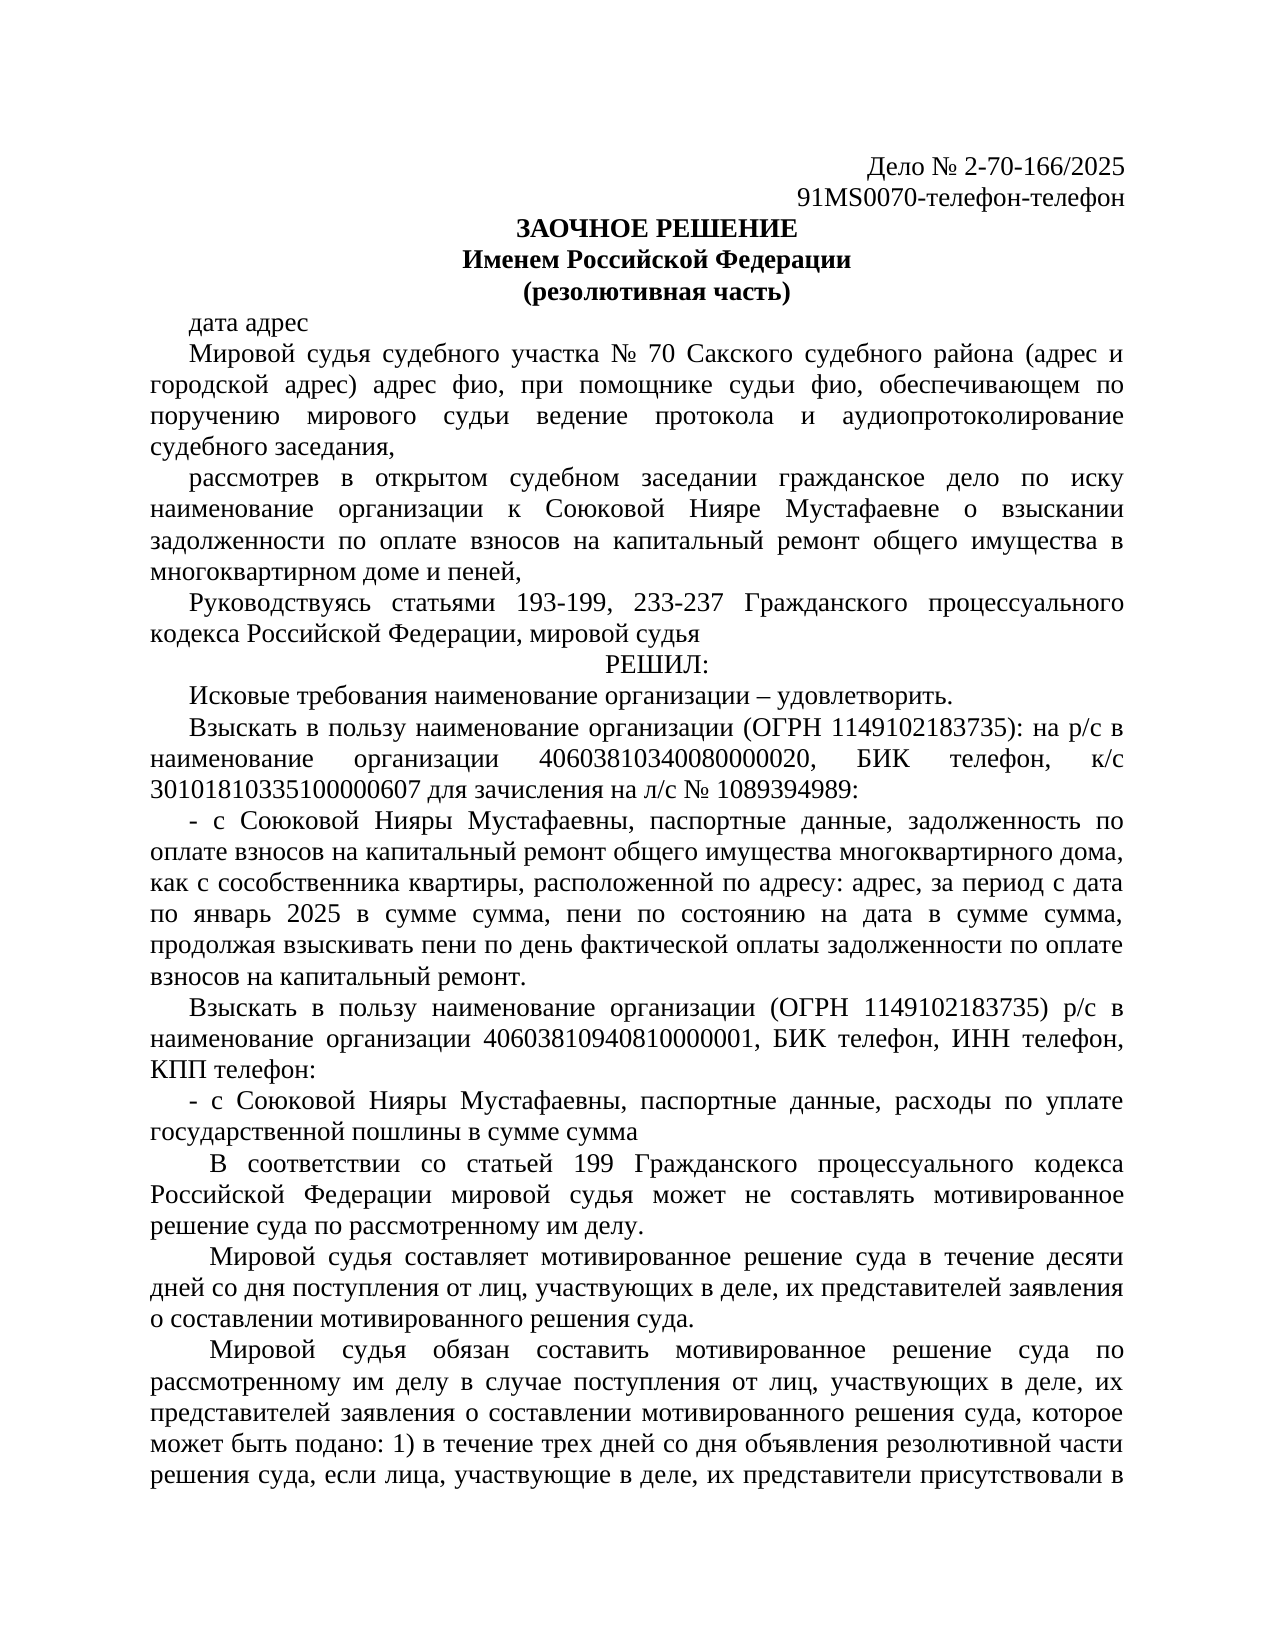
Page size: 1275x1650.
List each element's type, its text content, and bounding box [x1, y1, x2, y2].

text РЕШИЛ: [150, 648, 1125, 679]
text - с Союковой Нияры Мустафаевны, паспортные данные, задолженность по оплате взносов на капитальный ремонт общего имущества многоквартирного дома, как с сособственника квартиры, расположенной по адресу: адрес, за период с дата по январь 2025 в сумме сумма, пени по состоянию на дата в сумме сумма, продолжая взыскивать пени по день фактической оплаты задолженности по оплате взносов на капитальный ремонт. [150, 804, 1125, 991]
text - с Союковой Нияры Мустафаевны, паспортные данные, расходы по уплате государственной пошлины в сумме сумма [150, 1084, 1125, 1147]
text дата адрес [150, 306, 1125, 337]
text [150, 1333, 1125, 1489]
text Взыскать в пользу наименование организации (ОГРН 1149102183735): на р/с в наименование организации 40603810340080000020, БИК телефон, к/с 30101810335100000607 для зачисления на л/с № 1089394989: [150, 711, 1125, 804]
subtitle ЗАОЧНОЕ РЕШЕНИЕ [150, 212, 1125, 243]
text Руководствуясь статьями 193-199, 233-237 Гражданского процессуального кодекса Российской Федерации, мировой судья [150, 586, 1125, 648]
text В соответствии со статьей 199 Гражданского процессуального кодекса Российской Федерации мировой судья может не составлять мотивированное решение суда по рассмотренному им делу. [150, 1147, 1125, 1240]
text Мировой судья судебного участка № 70 Сакского судебного района (адрес и городской адрес) адрес фио, при помощнике судьи фио, обеспечивающем по поручению мирового судьи ведение протокола и аудиопротоколирование судебного заседания, [150, 337, 1125, 461]
text (резолютивная часть) [150, 274, 1125, 306]
text Мировой судья составляет мотивированное решение суда в течение десяти дней со дня поступления от лиц, участвующих в деле, их представителей заявления о составлении мотивированного решения суда. [150, 1240, 1125, 1333]
text Исковые требования наименование организации – удовлетворить. [150, 679, 1125, 711]
text Взыскать в пользу наименование организации (ОГРН 1149102183735) р/с в наименование организации 40603810940810000001, БИК телефон, ИНН телефон, КПП телефон: [150, 991, 1125, 1084]
text 91МS0070-телефон-телефон [150, 181, 1125, 212]
subtitle Дело № 2-70-166/2025 [150, 150, 1125, 181]
text Именем Российской Федерации [150, 243, 1125, 274]
text рассмотрев в открытом судебном заседании гражданское дело по иску наименование организации к Союковой Нияре Мустафаевне о взыскании задолженности по оплате взносов на капитальный ремонт общего имущества в многоквартирном доме и пеней, [150, 461, 1125, 586]
